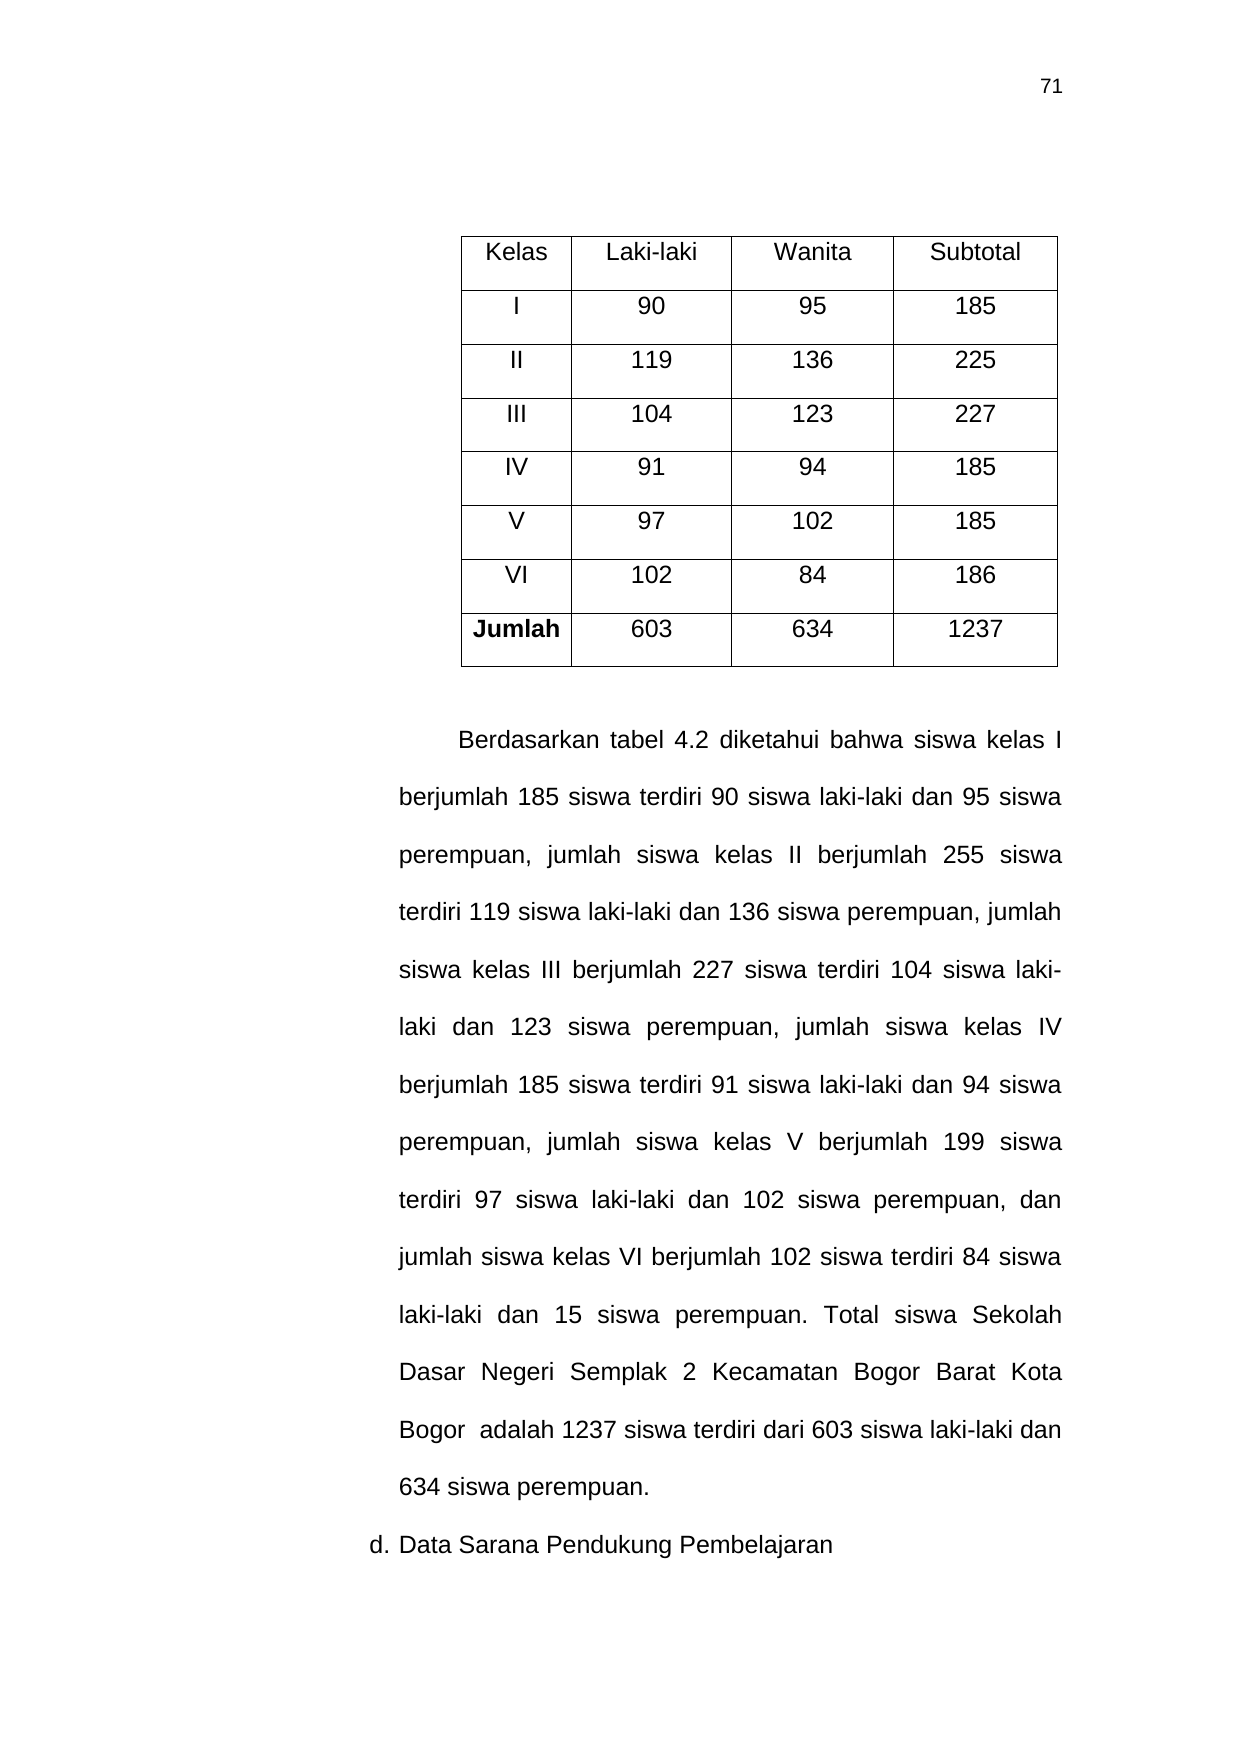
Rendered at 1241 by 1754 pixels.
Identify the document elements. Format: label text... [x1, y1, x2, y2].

table_cell 102 [572, 560, 731, 612]
table_header Laki-laki [572, 237, 731, 290]
list Data Sarana Pendukung Pembelajaran [369, 1530, 1063, 1558]
table_cell 185 [894, 506, 1057, 559]
table_cell IV [462, 452, 571, 505]
table_cell II [462, 345, 571, 397]
table_cell 136 [732, 345, 893, 397]
table_cell V [462, 506, 571, 559]
table_cell 185 [894, 452, 1057, 505]
table_cell 94 [732, 452, 893, 505]
table_cell 97 [572, 506, 731, 559]
table_cell 1237 [894, 614, 1057, 666]
list Berdasarkan tabel 4.2 diketahui bahwa siswa kelas I berjumlah 185 siswa terdiri 90 siswa laki-laki dan 95 siswa perempuan, jumlah siswa kelas II berjumlah 255 siswa terdiri 119 siswa laki-laki dan 136 siswa perempuan, jumlah siswa kelas III berjumlah 227 siswa terdiri 104 siswa laki-laki dan 123 siswa perempuan, jumlah siswa kelas IV berjumlah 185 siswa terdiri 91 siswa laki-laki dan 94 siswa perempuan, jumlah siswa kelas V berjumlah 199 siswa terdiri 97 siswa laki-laki dan 102 siswa perempuan, dan jumlah siswa kelas VI berjumlah 102 siswa terdiri 84 siswa laki-laki dan 15 siswa perempuan. Total siswa Sekolah Dasar Negeri Semplak 2 Kecamatan Bogor Barat Kota Bogor adalah 1237 siswa terdiri dari 603 siswa laki-laki dan 634 siswa perempuan. [399, 725, 1063, 1501]
table_cell 227 [894, 399, 1057, 451]
table_cell 104 [572, 399, 731, 451]
table_cell 186 [894, 560, 1057, 612]
table_cell 225 [894, 345, 1057, 397]
table_cell 84 [732, 560, 893, 612]
table_header Subtotal [894, 237, 1057, 290]
table_cell 102 [732, 506, 893, 559]
table_cell 185 [894, 291, 1057, 344]
table_cell 95 [732, 291, 893, 344]
table_cell 90 [572, 291, 731, 344]
table_cell 123 [732, 399, 893, 451]
table_cell 91 [572, 452, 731, 505]
table_cell 634 [732, 614, 893, 666]
table_header Kelas [462, 237, 571, 290]
table_cell Jumlah [462, 614, 571, 666]
table_cell I [462, 291, 571, 344]
table_header Wanita [732, 237, 893, 290]
table_cell 603 [572, 614, 731, 666]
table_cell VI [462, 560, 571, 612]
table_cell 119 [572, 345, 731, 397]
table_cell III [462, 399, 571, 451]
